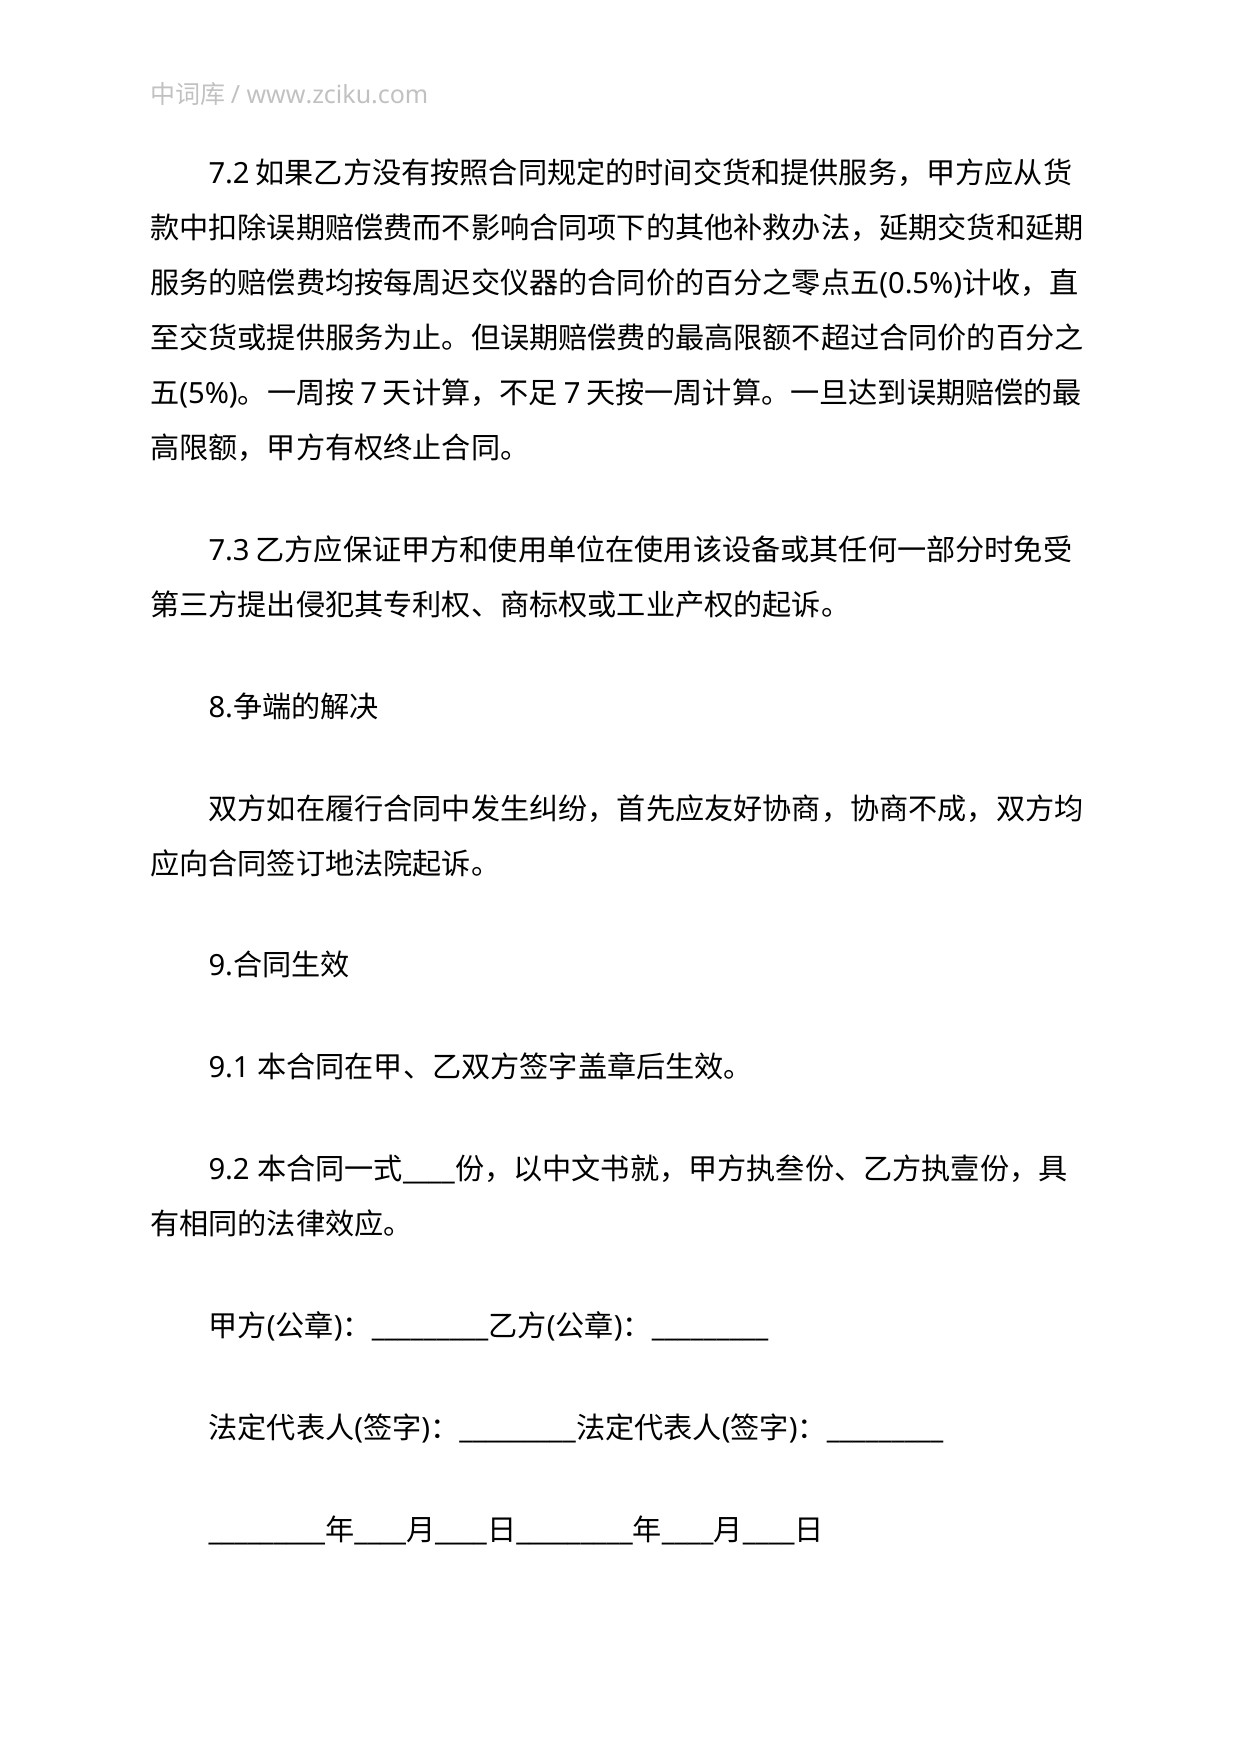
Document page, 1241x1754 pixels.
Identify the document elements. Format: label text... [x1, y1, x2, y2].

text _________年____月____日_________年____月____日 [150, 1507, 1090, 1549]
text 双方如在履行合同中发生纠纷，首先应友好协商，协商不成，双方均应向合同签订地法院起诉。 [150, 785, 1090, 882]
text 7.2如果乙方没有按照合同规定的时间交货和提供服务，甲方应从货款中扣除误期赔偿费而不影响合同项下的其他补救办法，延期交货和延期服务的赔偿费均按每周迟交仪器的合同价的百分之零点五(0.5%)计收，直至交货或提供服务为止。但误期赔偿费的最高限额不超过合同价的百分之五(5%)。一周按7天计算，不足7天按一周计算。一旦达到误期赔偿的最高限额，甲方有权终止合同。 [150, 150, 1090, 467]
text 甲方(公章)：_________乙方(公章)：_________ [150, 1303, 1090, 1345]
text 8.争端的解决 [150, 683, 1090, 726]
text 7.3乙方应保证甲方和使用单位在使用该设备或其任何一部分时免受第三方提出侵犯其专利权、商标权或工业产权的起诉。 [150, 527, 1090, 624]
text 9.合同生效 [150, 942, 1090, 984]
text 9.2 本合同一式____份，以中文书就，甲方执叁份、乙方执壹份，具有相同的法律效应。 [150, 1146, 1090, 1243]
text 9.1 本合同在甲、乙双方签字盖章后生效。 [150, 1044, 1090, 1086]
text 法定代表人(签字)：_________法定代表人(签字)：_________ [150, 1405, 1090, 1447]
